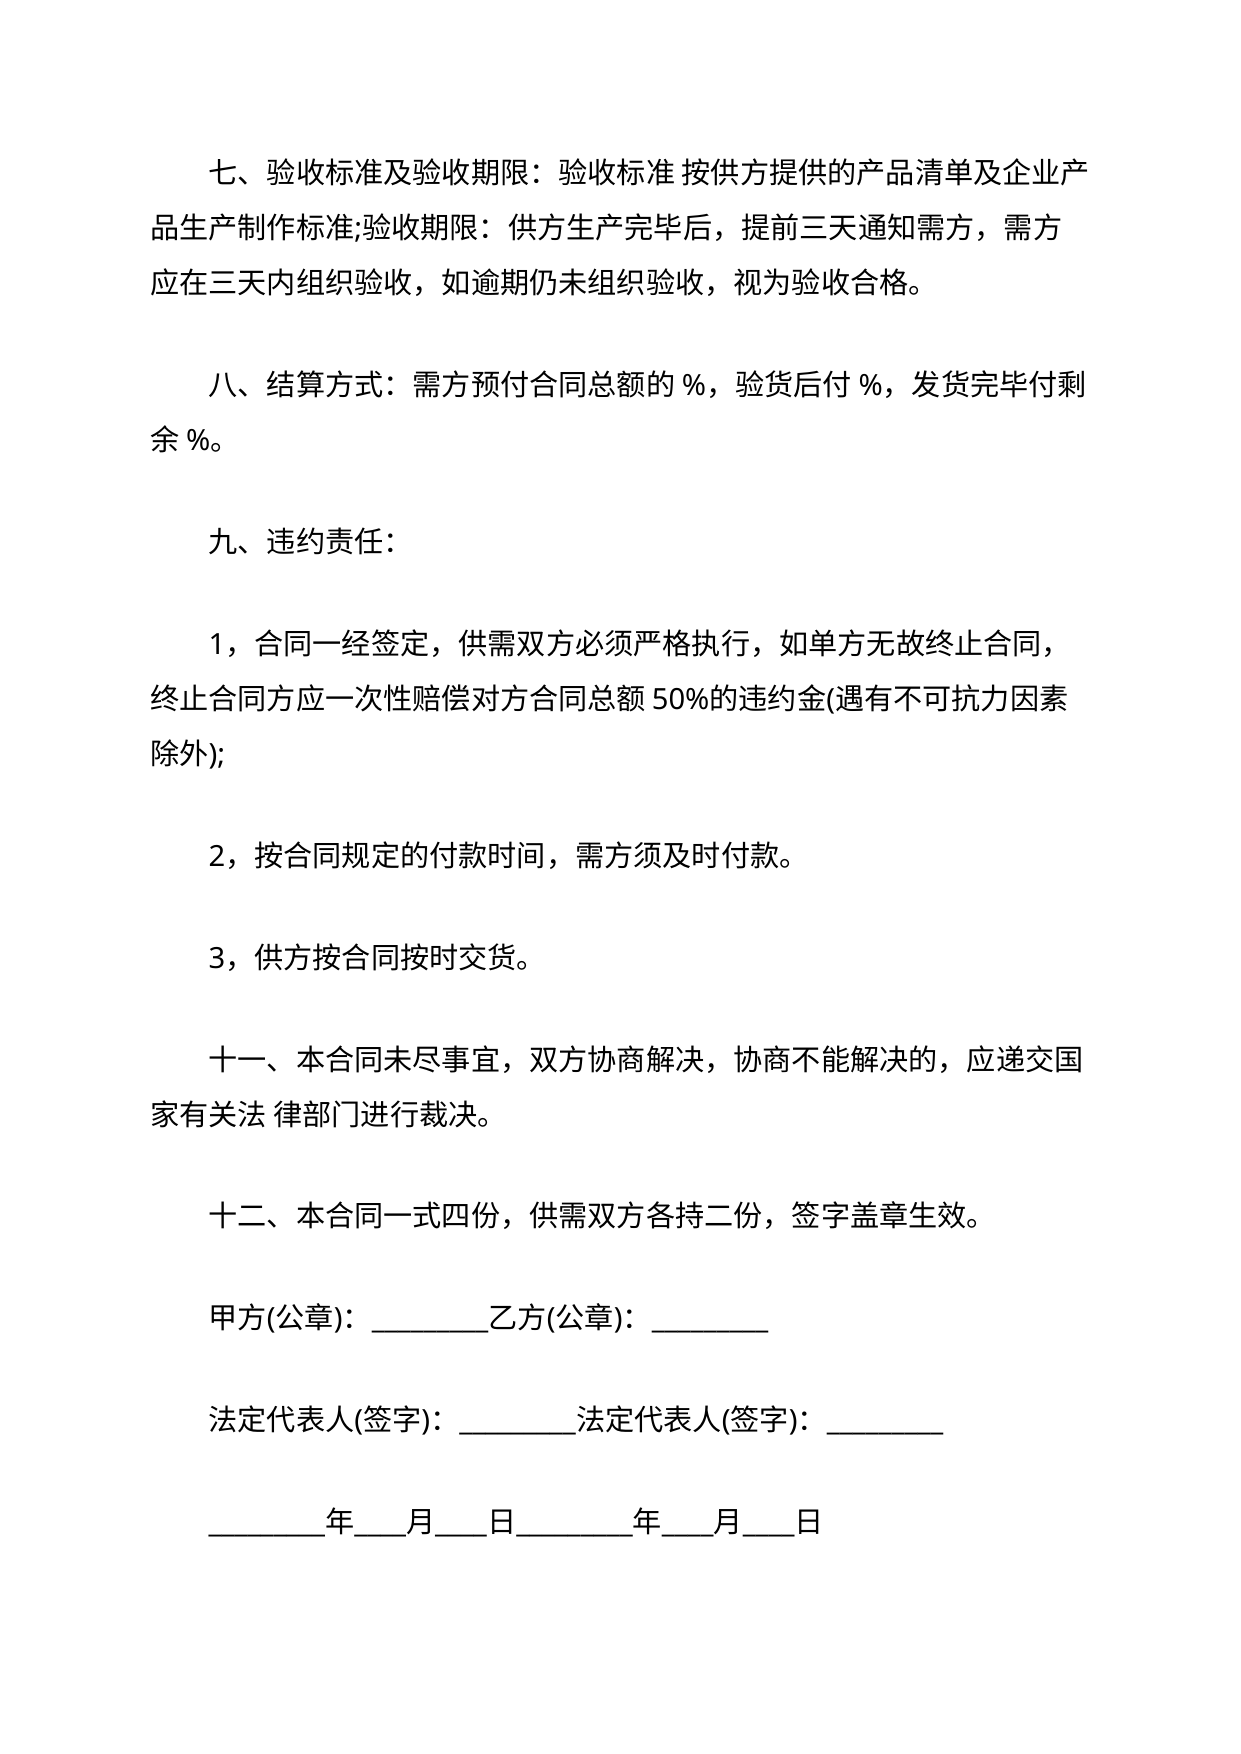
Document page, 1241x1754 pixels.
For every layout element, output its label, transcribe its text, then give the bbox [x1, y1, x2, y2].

text 3，供方按合同按时交货。 [150, 934, 1090, 977]
text 八、结算方式：需方预付合同总额的 %，验货后付 %，发货完毕付剩余 %。 [150, 362, 1090, 459]
text 甲方(公章)：_________乙方(公章)：_________ [150, 1295, 1090, 1337]
text 法定代表人(签字)：_________法定代表人(签字)：_________ [150, 1397, 1090, 1439]
text _________年____月____日_________年____月____日 [150, 1499, 1090, 1541]
text 2，按合同规定的付款时间，需方须及时付款。 [150, 832, 1090, 875]
text 九、违约责任： [150, 519, 1090, 561]
text 十一、本合同未尽事宜，双方协商解决，协商不能解决的，应递交国家有关法 律部门进行裁决。 [150, 1036, 1090, 1133]
text 七、验收标准及验收期限：验收标准 按供方提供的产品清单及企业产品生产制作标准;验收期限：供方生产完毕后，提前三天通知需方，需方应在三天内组织验收，如逾期仍未组织验收，视为验收合格。 [150, 150, 1090, 302]
text 1，合同一经签定，供需双方必须严格执行，如单方无故终止合同，终止合同方应一次性赔偿对方合同总额50%的违约金(遇有不可抗力因素除外); [150, 620, 1090, 773]
text 十二、本合同一式四份，供需双方各持二份，签字盖章生效。 [150, 1193, 1090, 1235]
